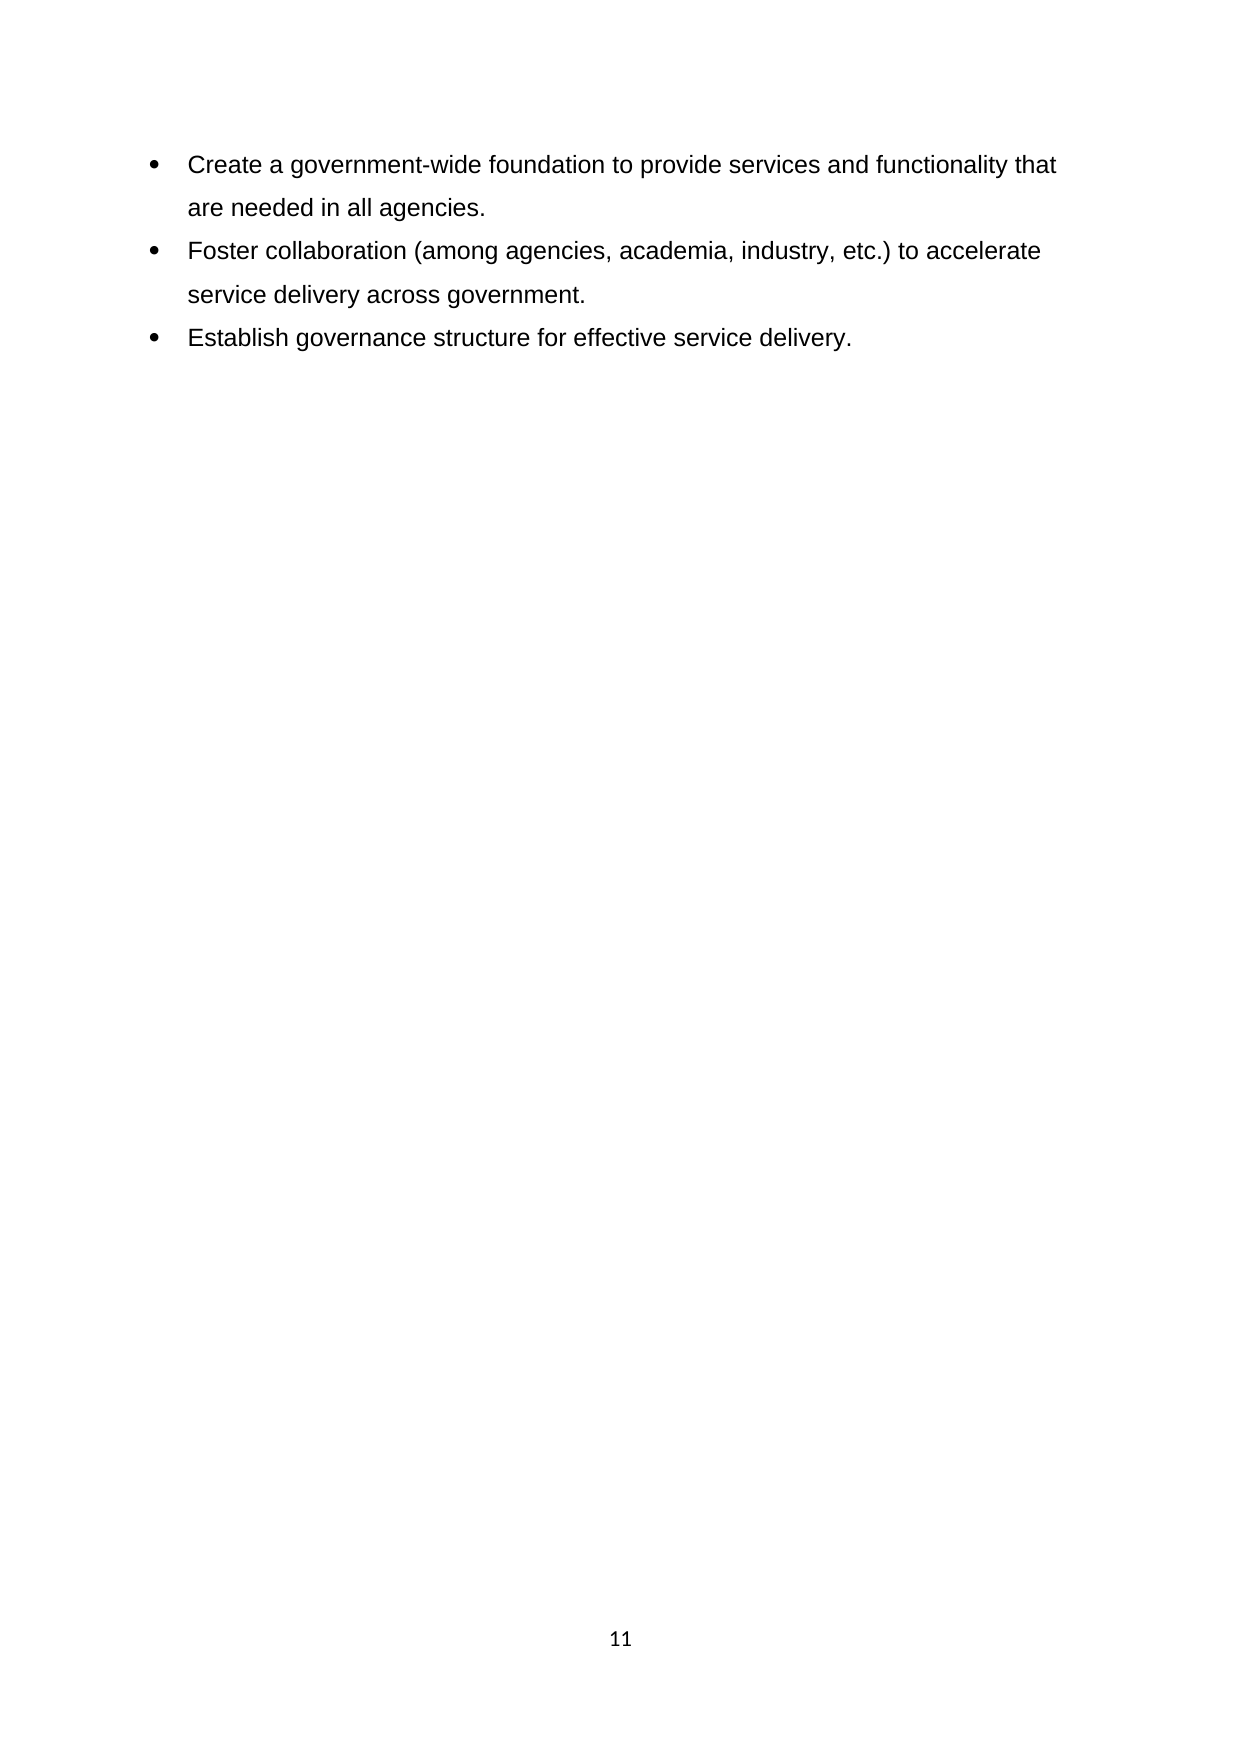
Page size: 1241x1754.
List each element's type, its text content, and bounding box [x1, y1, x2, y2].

list Foster collaboration (among agencies, academia, industry, etc.) to accelerate service delivery across government. [150, 236, 1090, 308]
list Establish governance structure for effective service delivery. [150, 323, 1090, 352]
list Create a government-wide foundation to provide services and functionality that are needed in all agencies. [150, 150, 1090, 222]
